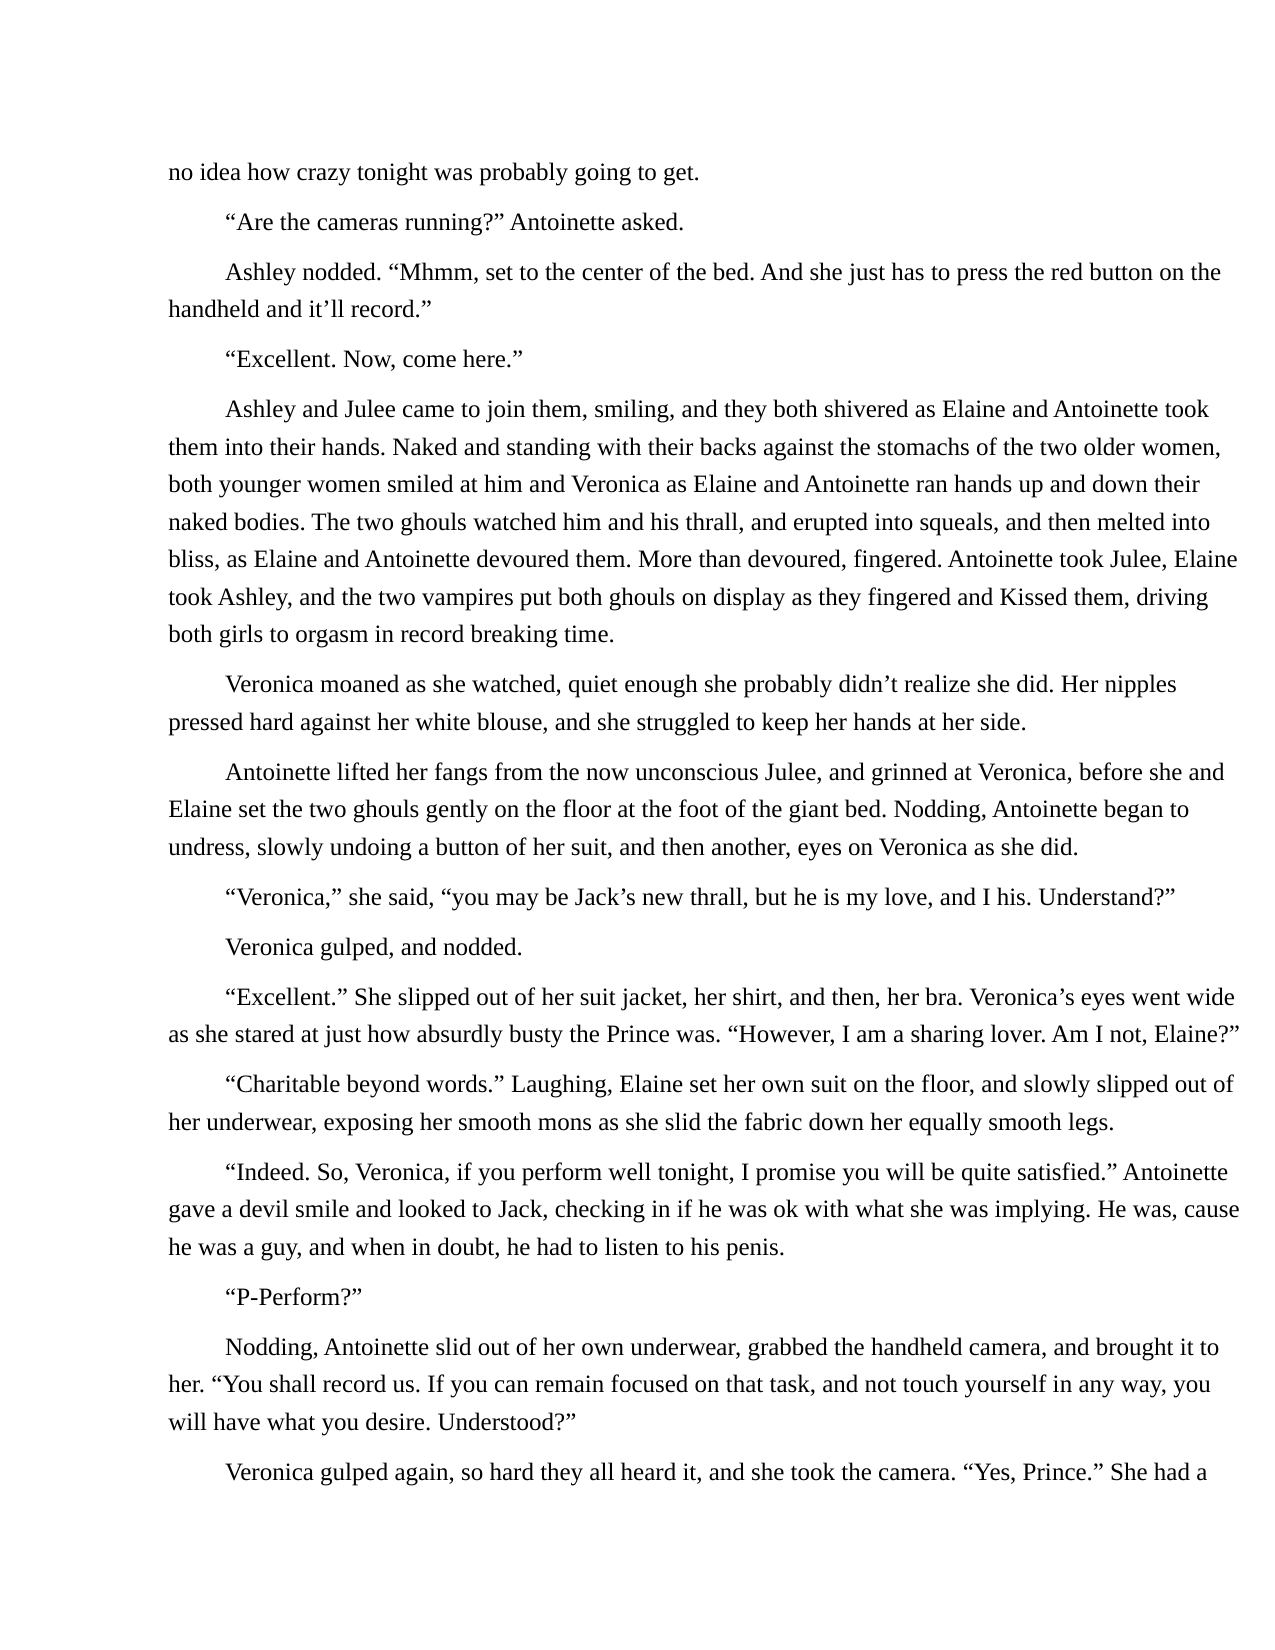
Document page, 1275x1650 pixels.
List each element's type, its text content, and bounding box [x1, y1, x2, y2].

text “Are the cameras running?” Antoinette asked. [168, 200, 1246, 237]
text “Charitable beyond words.” Laughing, Elaine set her own suit on the floor, and slowly slipped out of her underwear, exposing her smooth mons as she slid the fabric down her equally smooth legs. [168, 1062, 1246, 1137]
text “Excellent.” She slipped out of her suit jacket, her shirt, and then, her bra. Veronica’s eyes went wide as she stared at just how absurdly busty the Prince was. “However, I am a sharing lover. Am I not, Elaine?” [168, 975, 1246, 1050]
text “Indeed. So, Veronica, if you perform well tonight, I promise you will be quite satisfied.” Antoinette gave a devil smile and looked to Jack, checking in if he was ok with what she was implying. He was, cause he was a guy, and when in doubt, he had to listen to his penis. [168, 1150, 1246, 1262]
text Antoinette lifted her fangs from the now unconscious Julee, and grinned at Veronica, before she and Elaine set the two ghouls gently on the floor at the foot of the giant bed. Nodding, Antoinette began to undress, slowly undoing a button of her suit, and then another, eyes on Veronica as she did. [168, 750, 1246, 862]
text Ashley and Julee came to join them, smiling, and they both shivered as Elaine and Antoinette took them into their hands. Naked and standing with their backs against the stomachs of the two older women, both younger women smiled at him and Veronica as Elaine and Antoinette ran hands up and down their naked bodies. The two ghouls watched him and his thrall, and erupted into squeals, and then melted into bliss, as Elaine and Antoinette devoured them. More than devoured, fingered. Antoinette took Julee, Elaine took Ashley, and the two vampires put both ghouls on display as they fingered and Kissed them, driving both girls to orgasm in record breaking time. [168, 387, 1246, 650]
text “Veronica,” she said, “you may be Jack’s new thrall, but he is my love, and I his. Understand?” [168, 875, 1246, 912]
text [168, 150, 1246, 187]
text Veronica moaned as she watched, quiet enough she probably didn’t realize she did. Her nipples pressed hard against her white blouse, and she struggled to keep her hands at her side. [168, 662, 1246, 737]
text Nodding, Antoinette slid out of her own underwear, grabbed the handheld camera, and brought it to her. “You shall record us. If you can remain focused on that task, and not touch yourself in any way, you will have what you desire. Understood?” [168, 1325, 1246, 1437]
text Ashley nodded. “Mhmm, set to the center of the bed. And she just has to press the red button on the handheld and it’ll record.” [168, 250, 1246, 325]
text Veronica gulped, and nodded. [168, 925, 1246, 962]
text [168, 1450, 1246, 1487]
text “P-Perform?” [168, 1275, 1246, 1312]
text “Excellent. Now, come here.” [168, 337, 1246, 375]
